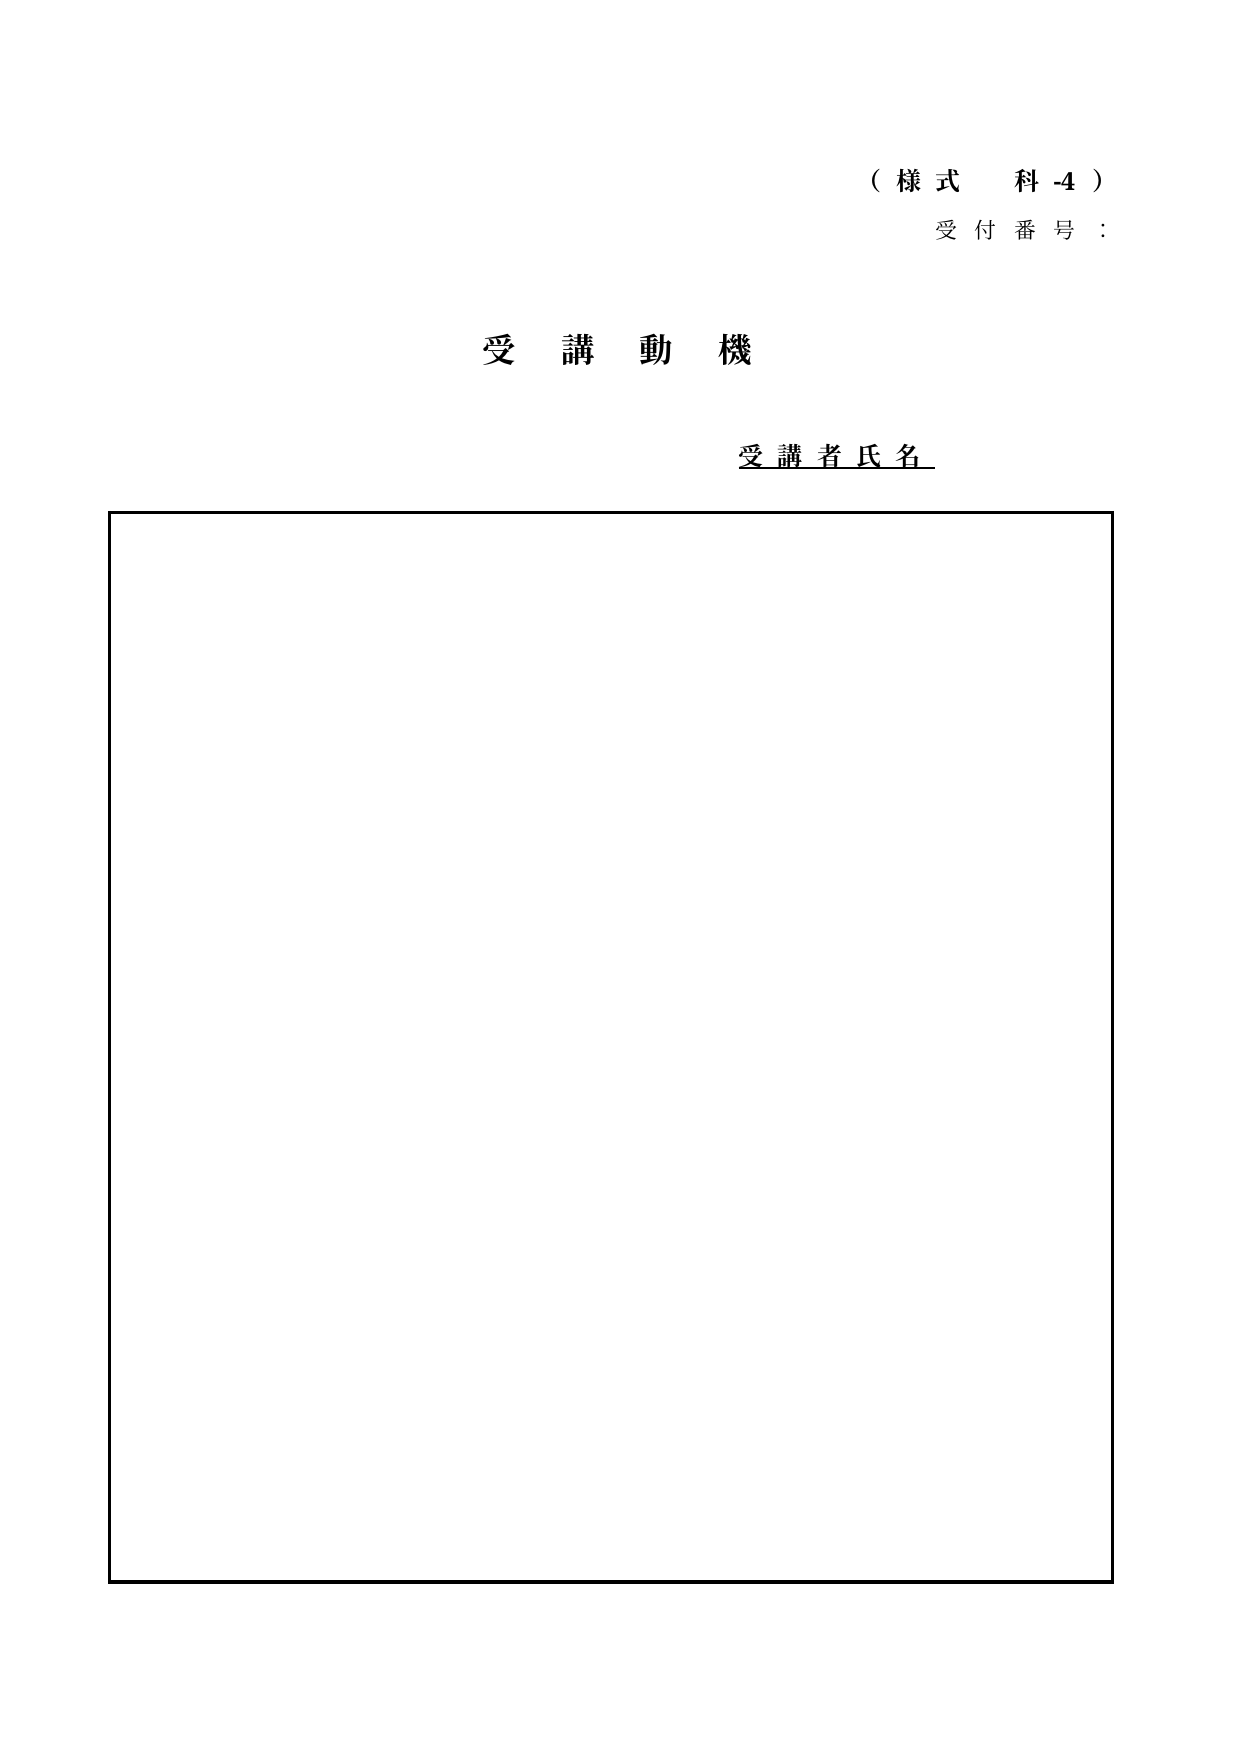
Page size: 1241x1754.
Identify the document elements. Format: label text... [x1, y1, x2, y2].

title 受 講 動 機 [108, 311, 1132, 386]
text 受講者氏名 [652, 436, 1132, 473]
table_header [111, 514, 1111, 1580]
text 受付番号： [108, 211, 1132, 248]
title （様式 科-4） [108, 161, 1132, 198]
